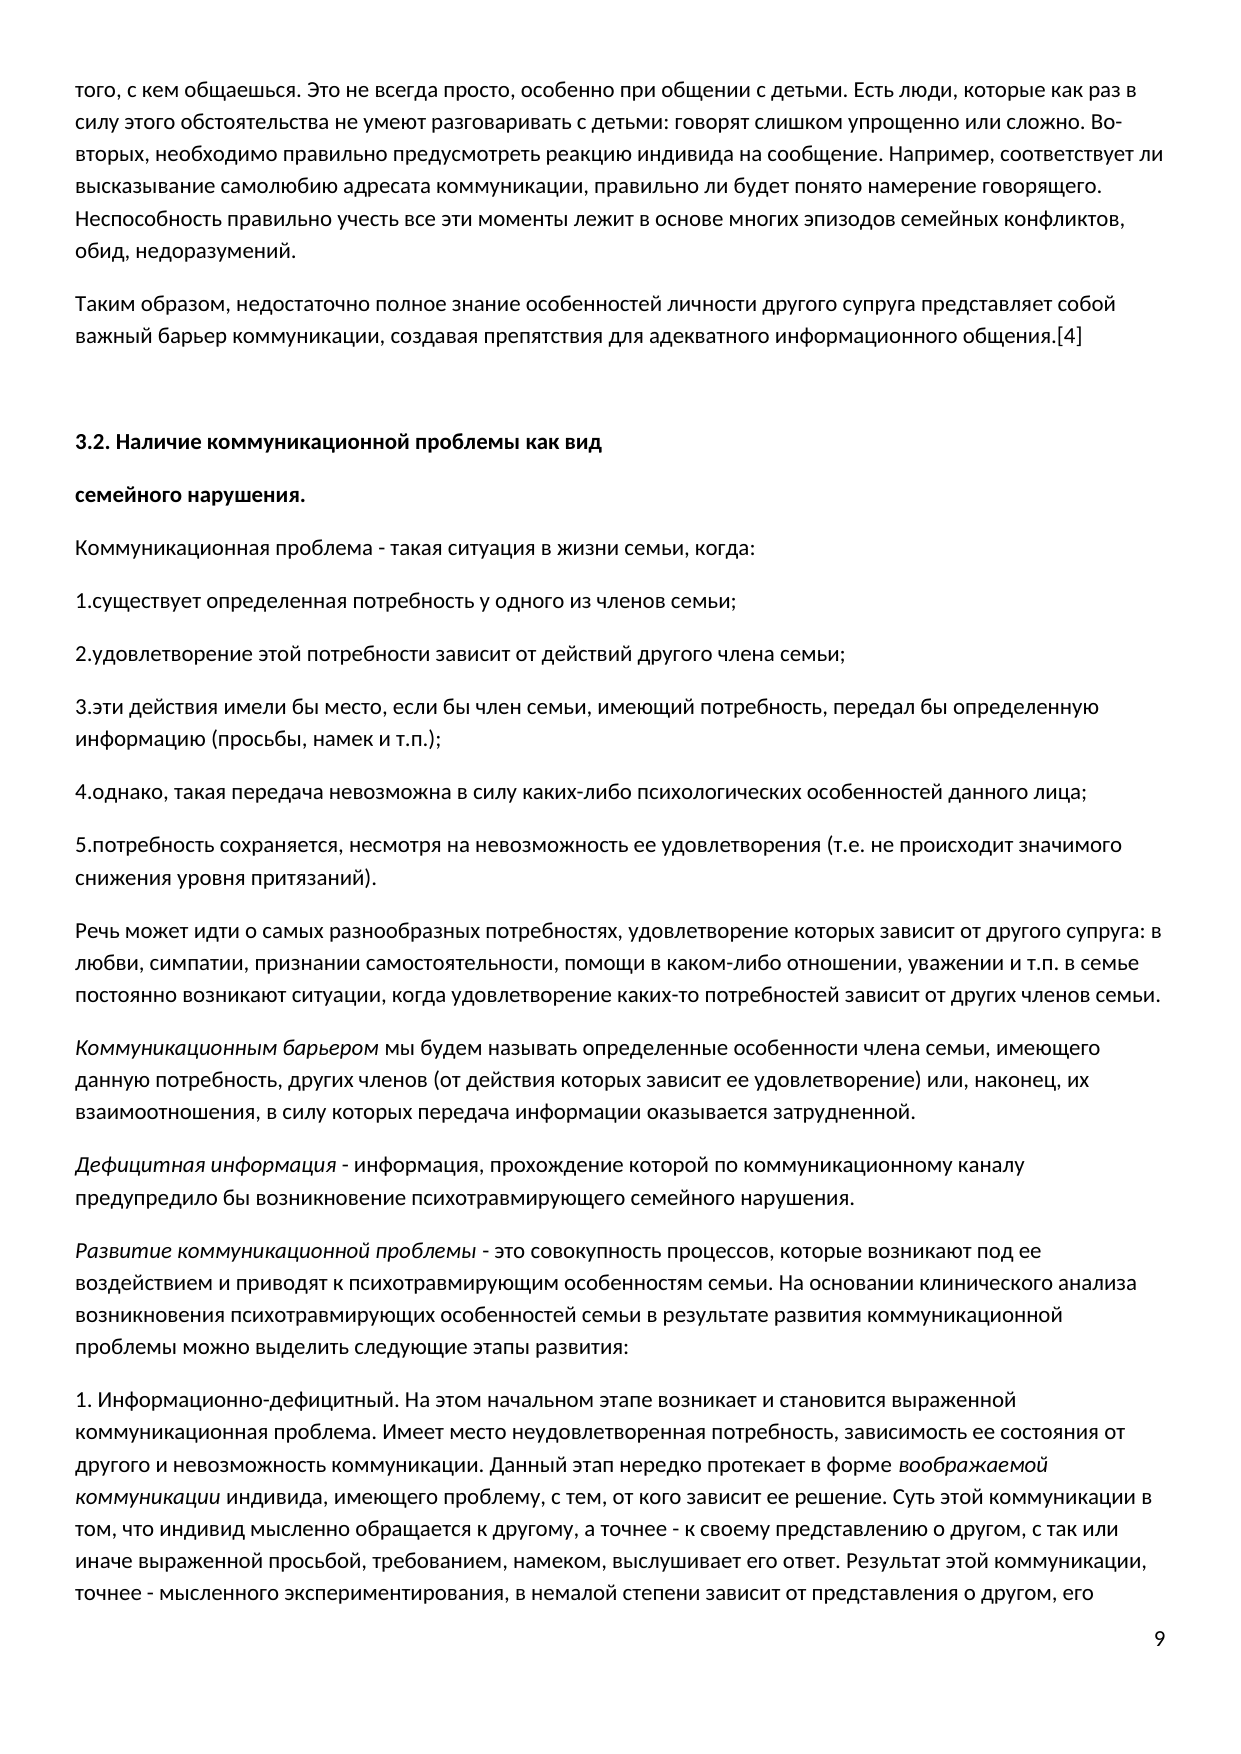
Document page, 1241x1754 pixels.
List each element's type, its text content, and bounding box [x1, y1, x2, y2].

text Коммуникационная проблема - такая ситуация в жизни семьи, когда: [75, 533, 1165, 561]
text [75, 1385, 1165, 1606]
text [75, 75, 1165, 264]
text 1.существует определенная потребность у одного из членов семьи; [75, 586, 1165, 614]
text 3.2. Наличие коммуникационной проблемы как вид [75, 427, 1165, 455]
text Коммуникационным барьером мы будем называть определенные особенности члена семьи, имеющего данную потребность, других членов (от действия которых зависит ее удовлетворение) или, наконец, их взаимоотношения, в силу которых передача информации оказывается затрудненной. [75, 1033, 1165, 1126]
text Речь может идти о самых разнообразных потребностях, удовлетворение которых зависит от другого супруга: в любви, симпатии, признании самостоятельности, помощи в каком-либо отношении, уважении и т.п. в семье постоянно возникают ситуации, когда удовлетворение каких-то потребностей зависит от других членов семьи. [75, 916, 1165, 1008]
text 4.однако, такая передача невозможна в силу каких-либо психологических особенностей данного лица; [75, 777, 1165, 806]
text 2.удовлетворение этой потребности зависит от действий другого члена семьи; [75, 639, 1165, 667]
text Таким образом, недостаточно полное знание особенностей личности другого супруга представляет собой важный барьер коммуникации, создавая препятствия для адекватного информационного общения.[4] [75, 289, 1165, 349]
text семейного нарушения. [75, 480, 1165, 508]
text Дефицитная информация - информация, прохождение которой по коммуникационному каналу предупредило бы возникновение психотравмирующего семейного нарушения. [75, 1151, 1165, 1211]
text Развитие коммуникационной проблемы - это совокупность процессов, которые возникают под ее воздействием и приводят к психотравмирующим особенностям семьи. На основании клинического анализа возникновения психотравмирующих особенностей семьи в результате развития коммуникационной проблемы можно выделить следующие этапы развития: [75, 1236, 1165, 1360]
text 3.эти действия имели бы место, если бы член семьи, имеющий потребность, передал бы определенную информацию (просьбы, намек и т.п.); [75, 692, 1165, 752]
text 5.потребность сохраняется, несмотря на невозможность ее удовлетворения (т.е. не происходит значимого снижения уровня притязаний). [75, 831, 1165, 891]
